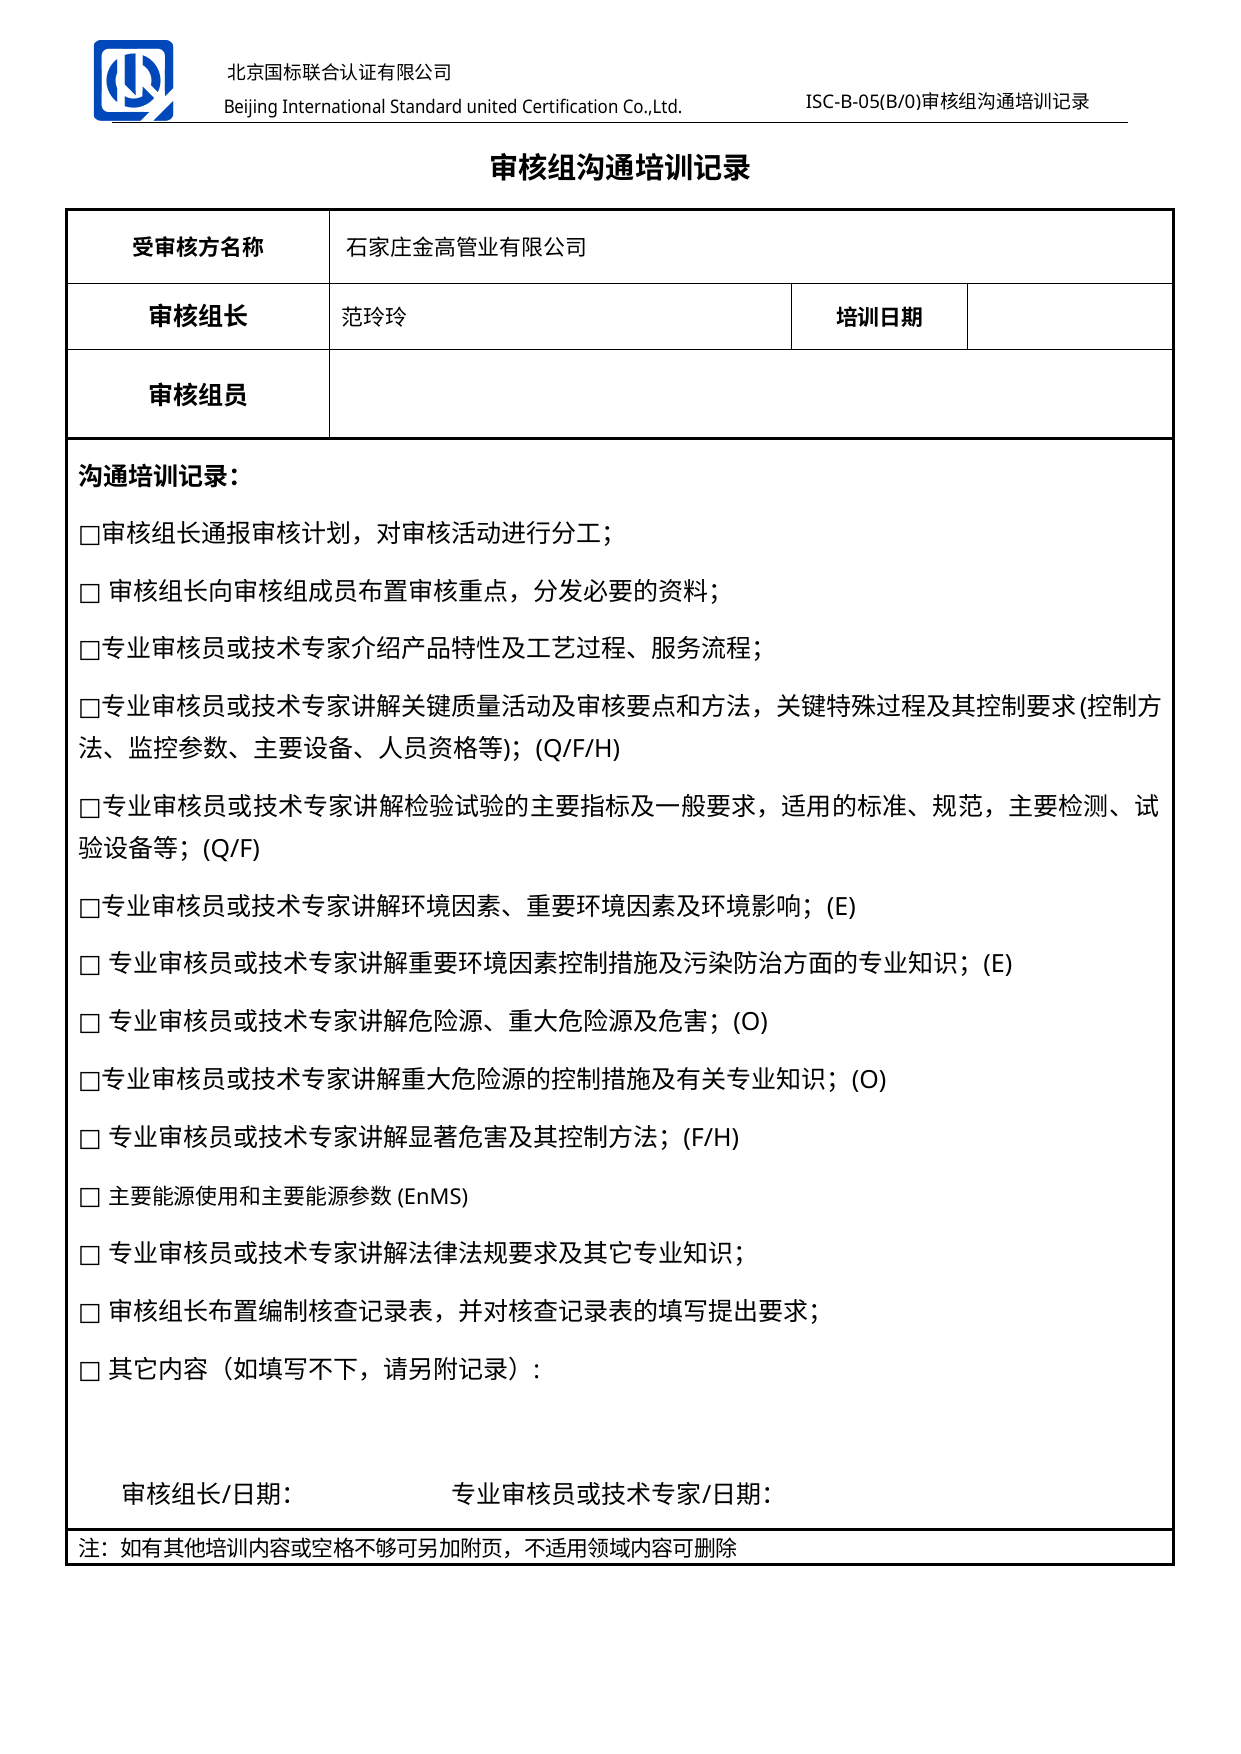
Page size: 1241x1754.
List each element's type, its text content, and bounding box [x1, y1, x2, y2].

table_cell [968, 284, 1172, 349]
table_cell 审核组员 [68, 350, 329, 437]
table_header 受审核方名称 [68, 211, 329, 282]
table_cell 范玲玲 [330, 284, 791, 349]
table_cell 沟通培训记录： □审核组长通报审核计划，对审核活动进行分工； □ 审核组长向审核组成员布置审核重点，分发必要的资料； □专业审核员或技术专家介绍产品特性及工艺过程、服务流程； □专业审核员或技术专家讲解关键质量活动及审核要点和方法，关键特殊过程及其控制要求(控制方法、监控参数、主要设备、人员资格等)；(Q/F/H) □专业审核员或技术专家讲解检验试验的主要指标及一般要求，适用的标准、规范，主要检测、试验设备等；(Q/F) □专业审核员或技术专家讲解环境因素、重要环境因素及环境影响；(E) □ 专业审核员或技术专家讲解重要环境因素控制措施及污染防治方面的专业知识；(E) □ 专业审核员或技术专家讲解危险源、重大危险源及危害；(O) □专业审核员或技术专家讲解重大危险源的控制措施及有关专业知识；(O) □ 专业审核员或技术专家讲解显著危害及其控制方法；(F/H) □ 主要能源使用和主要能源参数 (EnMS) □ 专业审核员或技术专家讲解法律法规要求及其它专业知识； □ 审核组长布置编制核查记录表，并对核查记录表的填写提出要求； □ 其它内容（如填写不下，请另附记录）: 审核组长/日期： 专业审核员或技术专家/日期： [68, 440, 1172, 1528]
text 审核组沟通培训记录 [112, 144, 1128, 186]
picture [93, 40, 174, 121]
table_cell 培训日期 [792, 284, 967, 349]
table_cell 审核组长 [68, 284, 329, 349]
table_cell [330, 350, 1172, 437]
table_header 石家庄金高管业有限公司 [330, 211, 1172, 282]
table_cell 注：如有其他培训内容或空格不够可另加附页，不适用领域内容可删除 [68, 1531, 1172, 1563]
